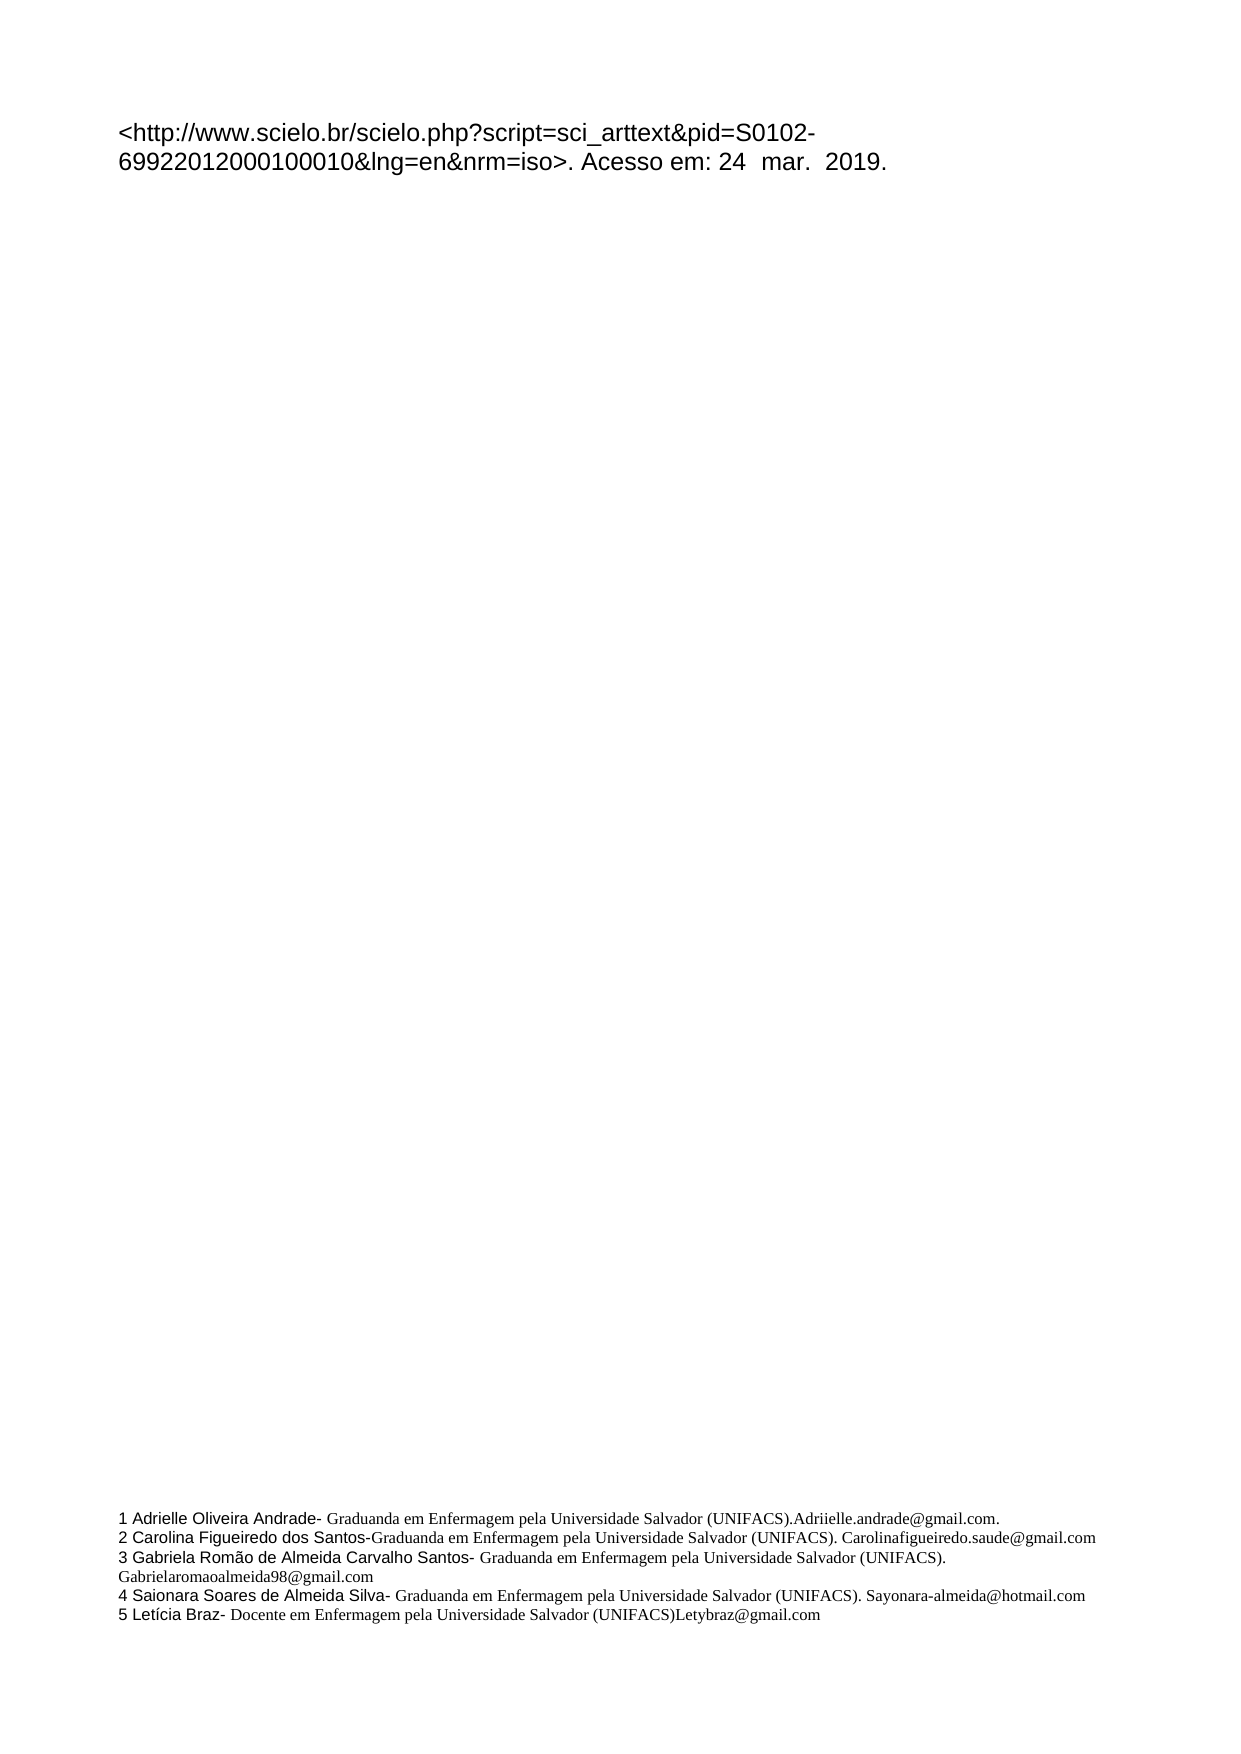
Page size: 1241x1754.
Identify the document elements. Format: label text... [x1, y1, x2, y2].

text KUCHEMANN, B.A.. Envelhecimento populacional, cuidado e cidadania: velhos dilemas e novos desafios. Soc. estado., v. 27, n. 1, p. 165-180, 2012. Disponível em: <http://www.scielo.br/scielo.php?script=sci_arttext&pid=S0102-69922012000100010&lng=en&nrm=iso>. Acesso em: 24 mar. 2019. [816, 118, 1122, 176]
